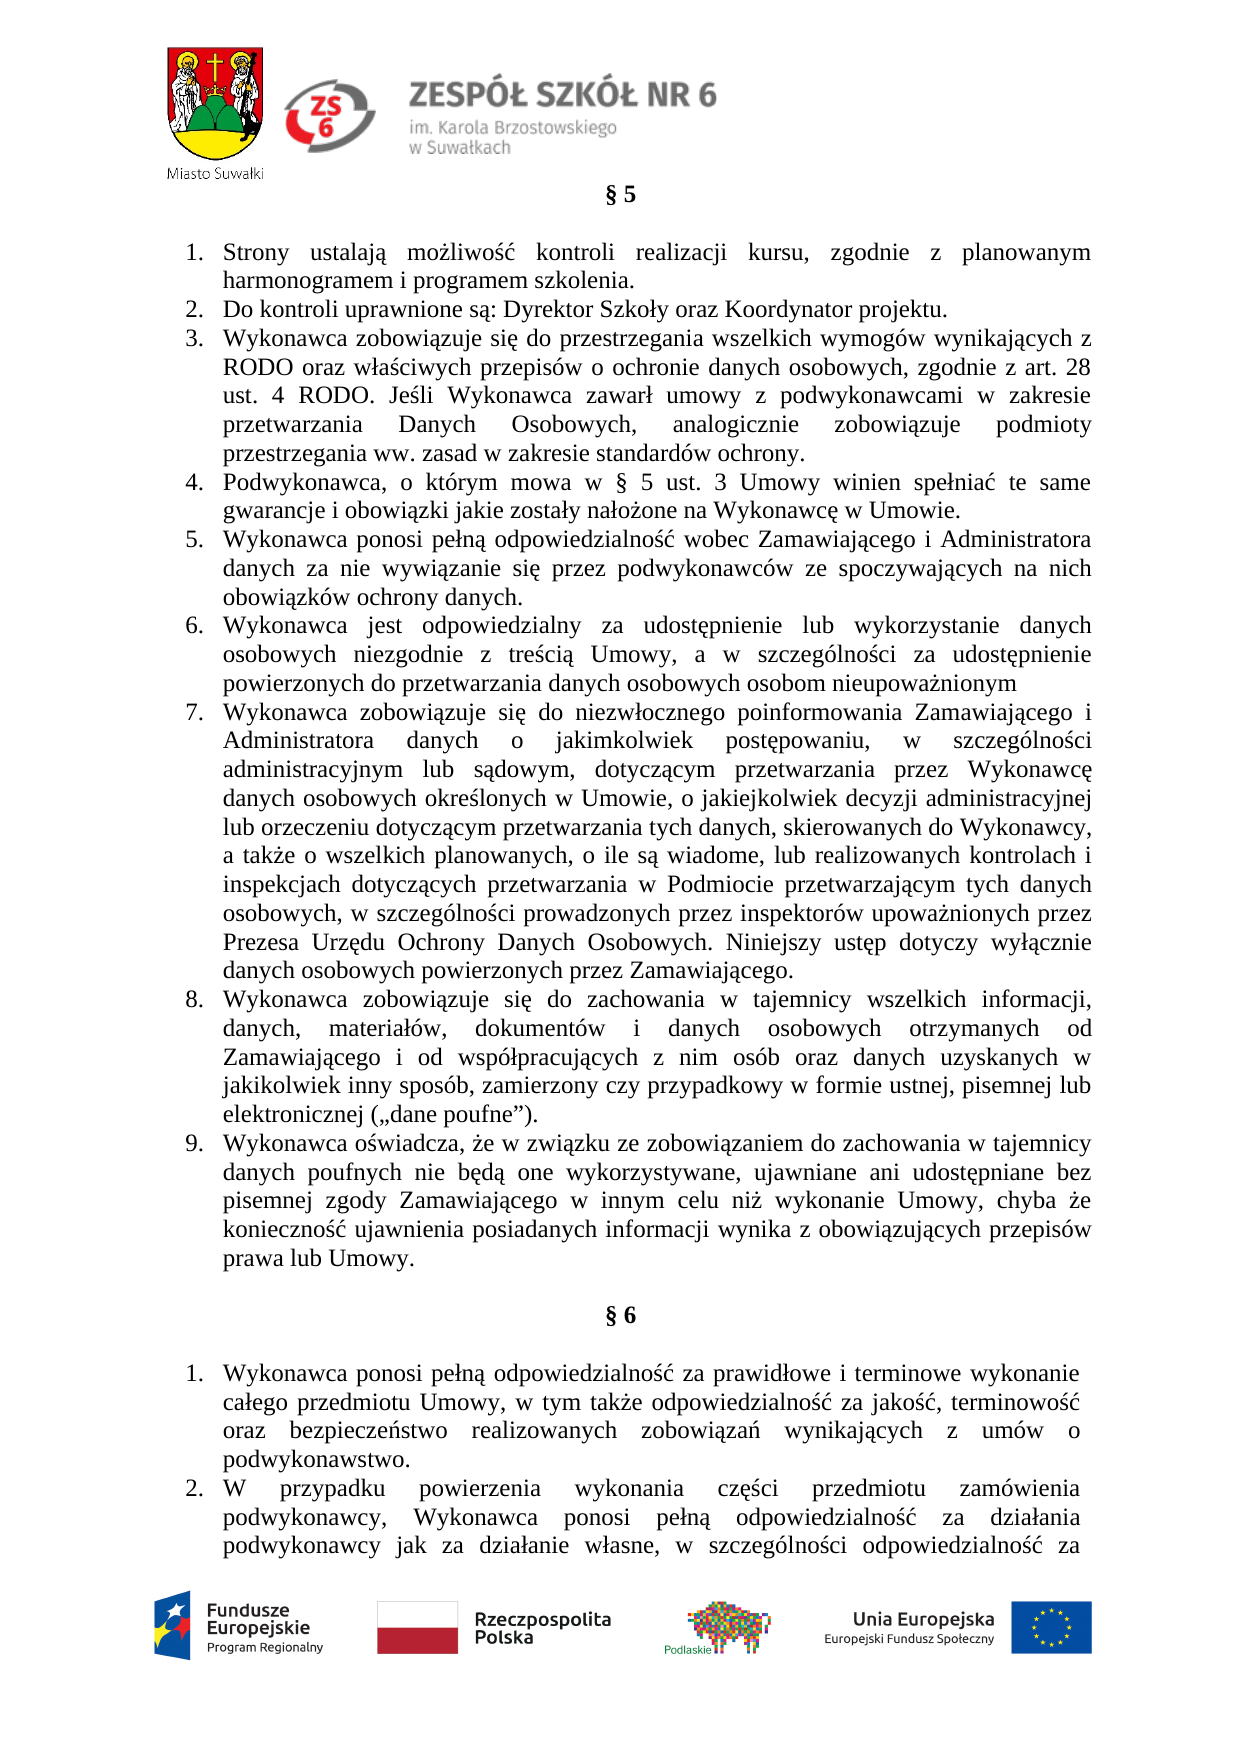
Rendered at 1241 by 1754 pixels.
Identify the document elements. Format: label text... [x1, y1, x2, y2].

list Do kontroli uprawnione są: Dyrektor Szkoły oraz Koordynator projektu. [185, 294, 1092, 323]
list Wykonawca zobowiązuje się do niezwłocznego poinformowania Zamawiającego i Administratora danych o jakimkolwiek postępowaniu, w szczególności administracyjnym lub sądowym, dotyczącym przetwarzania przez Wykonawcę danych osobowych określonych w Umowie, o jakiejkolwiek decyzji administracyjnej lub orzeczeniu dotyczącym przetwarzania tych danych, skierowanych do Wykonawcy, a także o wszelkich planowanych, o ile są wiadome, lub realizowanych kontrolach i inspekcjach dotyczących przetwarzania w Podmiocie przetwarzającym tych danych osobowych, w szczególności prowadzonych przez inspektorów upoważnionych przez Prezesa Urzędu Ochrony Danych Osobowych. Niniejszy ustęp dotyczy wyłącznie danych osobowych powierzonych przez Zamawiającego. [185, 697, 1093, 984]
picture [284, 73, 717, 154]
list Wykonawca oświadcza, że w związku ze zobowiązaniem do zachowania w tajemnicy danych poufnych nie będą one wykorzystywane, ujawniane ani udostępniane bez pisemnej zgody Zamawiającego w innym celu niż wykonanie Umowy, chyba że konieczność ujawnienia posiadanych informacji wynika z obowiązujących przepisów prawa lub Umowy. [185, 1128, 1093, 1272]
picture [150, 1586, 1094, 1665]
list Strony ustalają możliwość kontroli realizacji kursu, zgodnie z planowanym harmonogramem i programem szkolenia. [185, 237, 1092, 294]
text § 5 [457, 179, 784, 208]
list Wykonawca ponosi pełną odpowiedzialność wobec Zamawiającego i Administratora danych za nie wywiązanie się przez podwykonawców ze spoczywających na nich obowiązków ochrony danych. [185, 524, 1092, 610]
list Podwykonawca, o którym mowa w § 5 ust. 3 Umowy winien spełniać te same gwarancje i obowiązki jakie zostały nałożone na Wykonawcę w Umowie. [185, 467, 1092, 524]
list Wykonawca zobowiązuje się do zachowania w tajemnicy wszelkich informacji, danych, materiałów, dokumentów i danych osobowych otrzymanych od Zamawiającego i od współpracujących z nim osób oraz danych uzyskanych w jakikolwiek inny sposób, zamierzony czy przypadkowy w formie ustnej, pisemnej lub elektronicznej („dane poufne”). [185, 984, 1093, 1128]
picture [165, 43, 265, 182]
list Wykonawca zobowiązuje się do przestrzegania wszelkich wymogów wynikających z RODO oraz właściwych przepisów o ochronie danych osobowych, zgodnie z art. 28 ust. 4 RODO. Jeśli Wykonawca zawarł umowy z podwykonawcami w zakresie przetwarzania Danych Osobowych, analogicznie zobowiązuje podmioty przestrzegania ww. zasad w zakresie standardów ochrony. [185, 323, 1092, 467]
list Wykonawca jest odpowiedzialny za udostępnienie lub wykorzystanie danych osobowych niezgodnie z treścią Umowy, a w szczególności za udostępnienie powierzonych do przetwarzania danych osobowych osobom nieupoważnionym [185, 610, 1093, 697]
text § 6 [457, 1300, 784, 1329]
list Wykonawca ponosi pełną odpowiedzialność za prawidłowe i terminowe wykonanie całego przedmiotu Umowy, w tym także odpowiedzialność za jakość, terminowość oraz bezpieczeństwo realizowanych zobowiązań wynikających z umów o podwykonawstwo. [185, 1358, 1081, 1473]
